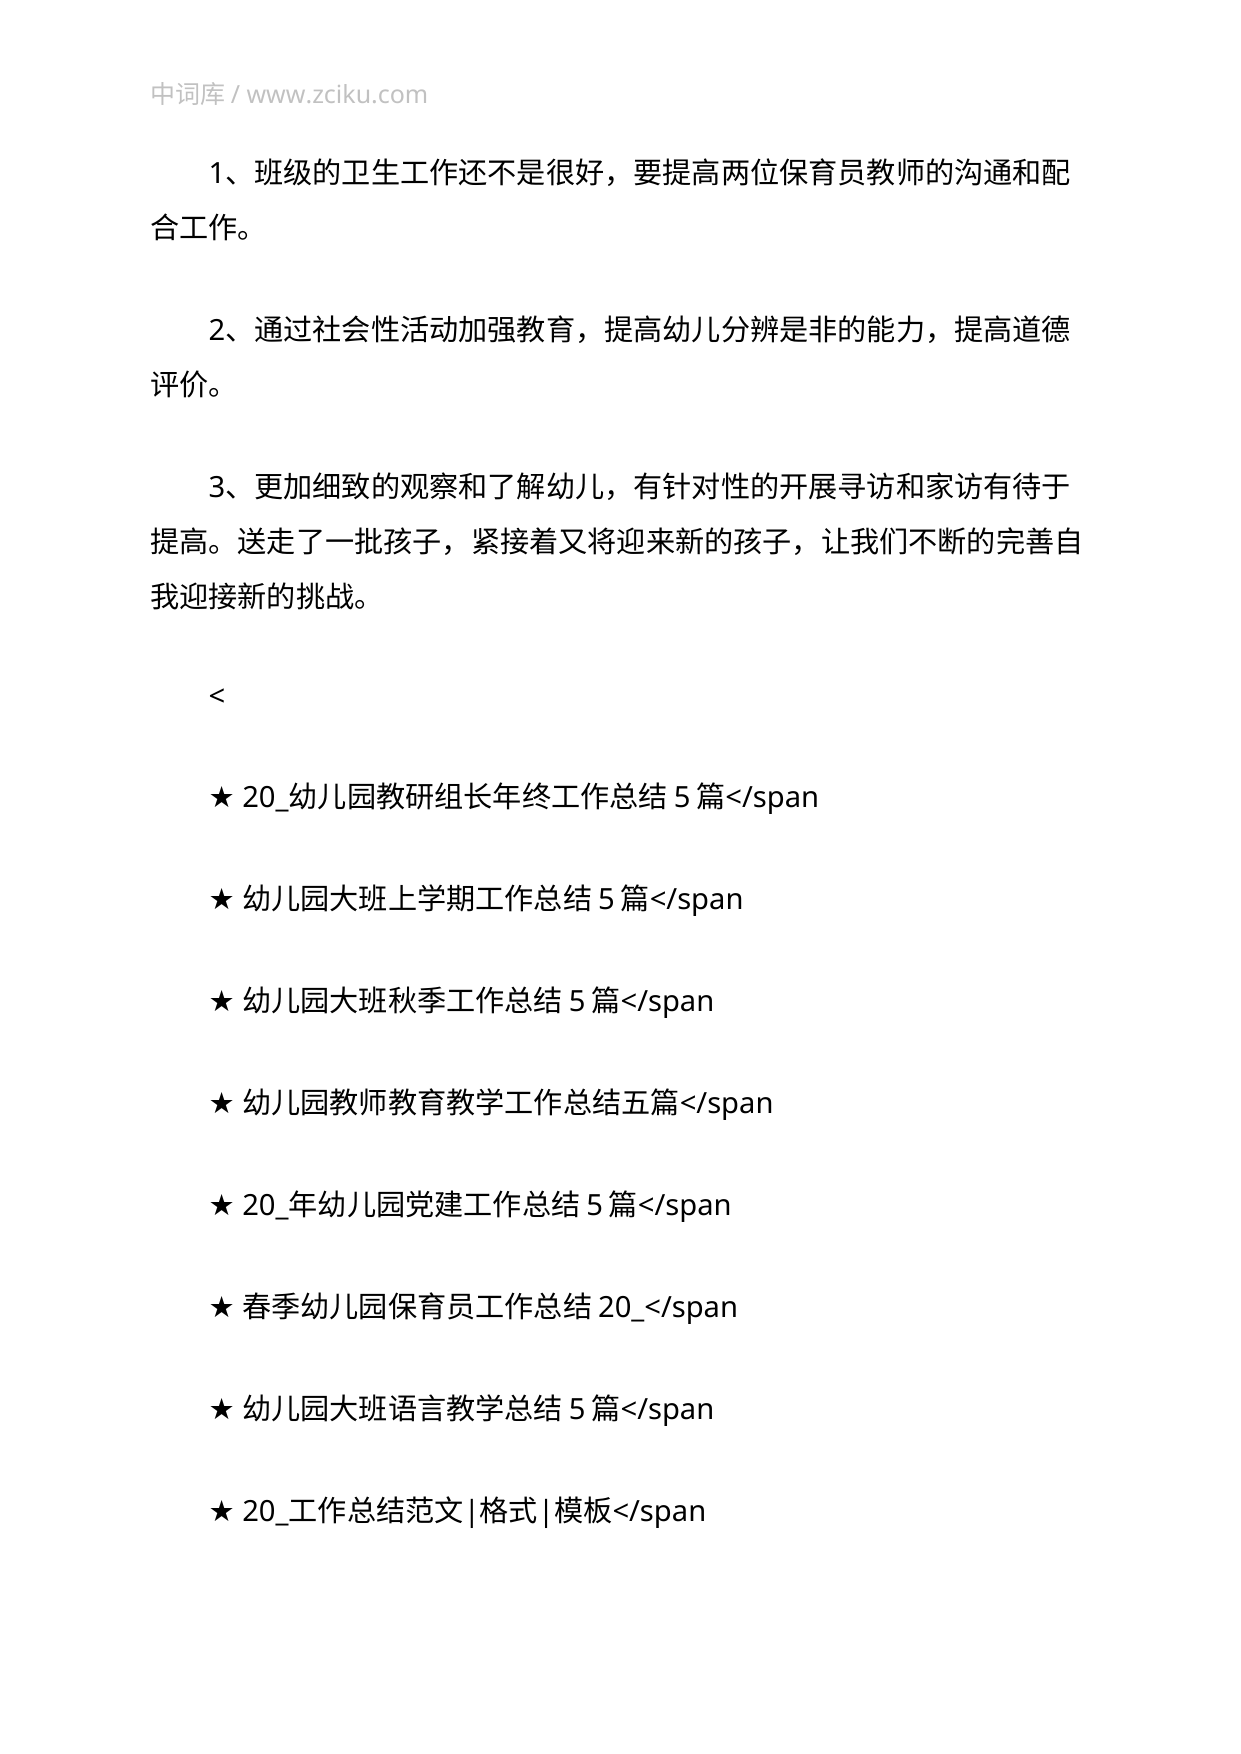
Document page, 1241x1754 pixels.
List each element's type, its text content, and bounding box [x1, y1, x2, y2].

text ★ 20_幼儿园教研组长年终工作总结5篇</span [150, 774, 1090, 816]
text ★ 幼儿园大班秋季工作总结5篇</span [150, 978, 1090, 1020]
text < [150, 675, 1090, 715]
text ★ 20_年幼儿园党建工作总结5篇</span [150, 1182, 1090, 1224]
text 2、通过社会性活动加强教育，提高幼儿分辨是非的能力，提高道德评价。 [150, 307, 1090, 404]
text ★ 幼儿园大班语言教学总结5篇</span [150, 1386, 1090, 1428]
text ★ 春季幼儿园保育员工作总结20_</span [150, 1283, 1090, 1326]
text 3、更加细致的观察和了解幼儿，有针对性的开展寻访和家访有待于提高。送走了一批孩子，紧接着又将迎来新的孩子，让我们不断的完善自我迎接新的挑战。 [150, 463, 1090, 616]
text ★ 幼儿园大班上学期工作总结5篇</span [150, 876, 1090, 918]
text ★ 20_工作总结范文|格式|模板</span [150, 1487, 1090, 1530]
text 1、班级的卫生工作还不是很好，要提高两位保育员教师的沟通和配合工作。 [150, 150, 1090, 247]
text ★ 幼儿园教师教育教学工作总结五篇</span [150, 1079, 1090, 1122]
